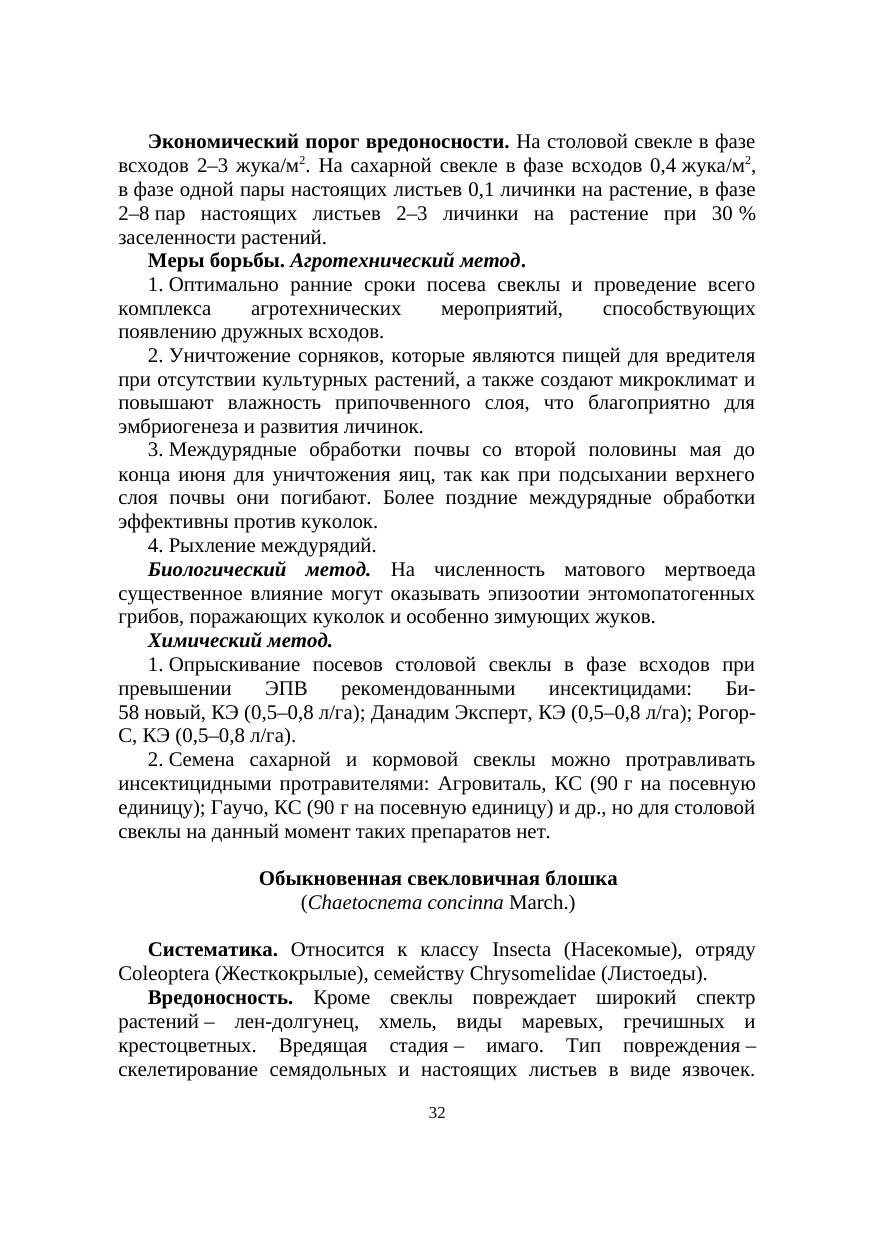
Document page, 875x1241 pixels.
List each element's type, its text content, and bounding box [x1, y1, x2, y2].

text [118, 985, 756, 1081]
text 2. Семена сахарной и кормовой свеклы можно протравливать инсектицидными протравителями: Агровиталь, КС (90 г на посевную единицу); Гаучо, КС (90 г на посевную единицу) и др., но для столовой свеклы на данный момент таких препаратов нет. [118, 747, 756, 843]
text Меры борьбы. Агротехнический метод. [118, 249, 756, 273]
text Обыкновенная свекловичная блошка [120, 867, 756, 890]
text Систематика. Относится к классу Insecta (Насекомые), отряду Coleoptera (Жесткокрылые), семейству Chrysomelidae (Листоеды). [118, 938, 756, 985]
text 2. Уничтожение сорняков, которые являются пищей для вредителя при отсутствии культурных растений, а также создают микроклимат и повышают влажность припочвенного слоя, что благоприятно для эмбриогенеза и развития личинок. [118, 343, 756, 438]
text 3. Междурядные обработки почвы со второй половины мая до конца июня для уничтожения яиц, так как при подсыхании верхнего слоя почвы они погибают. Более поздние междурядные обработки эффективны против куколок. [118, 438, 756, 533]
text Экономический порог вредоносности. На столовой свекле в фазе всходов 2–3 жука/м2. На сахарной свекле в фазе всходов 0,4 жука/м2, в фазе одной пары настоящих листьев 0,1 личинки на растение, в фазе 2–8 пар настоящих листьев 2–3 личинки на растение при 30 % заселенности растений. [118, 130, 756, 249]
text 1. Опрыскивание посевов столовой свеклы в фазе всходов при превышении ЭПВ рекомендованными инсектицидами: Би-58 новый, КЭ (0,5–0,8 л/га); Данадим Эксперт, КЭ (0,5–0,8 л/га); Рогор-С, КЭ (0,5–0,8 л/га). [118, 652, 756, 747]
text Биологический метод. На численность матового мертвоеда существенное влияние могут оказывать эпизоотии энтомопатогенных грибов, поражающих куколок и особенно зимующих жуков. [118, 557, 756, 628]
text 4. Рыхление междурядий. [118, 533, 756, 557]
text Химический метод. [118, 628, 756, 652]
text 1. Оптимально ранние сроки посева свеклы и проведение всего комплекса агротехнических мероприятий, способствующих появлению дружных всходов. [118, 273, 756, 343]
text (Chaetocnema concinna March.) [120, 890, 756, 914]
